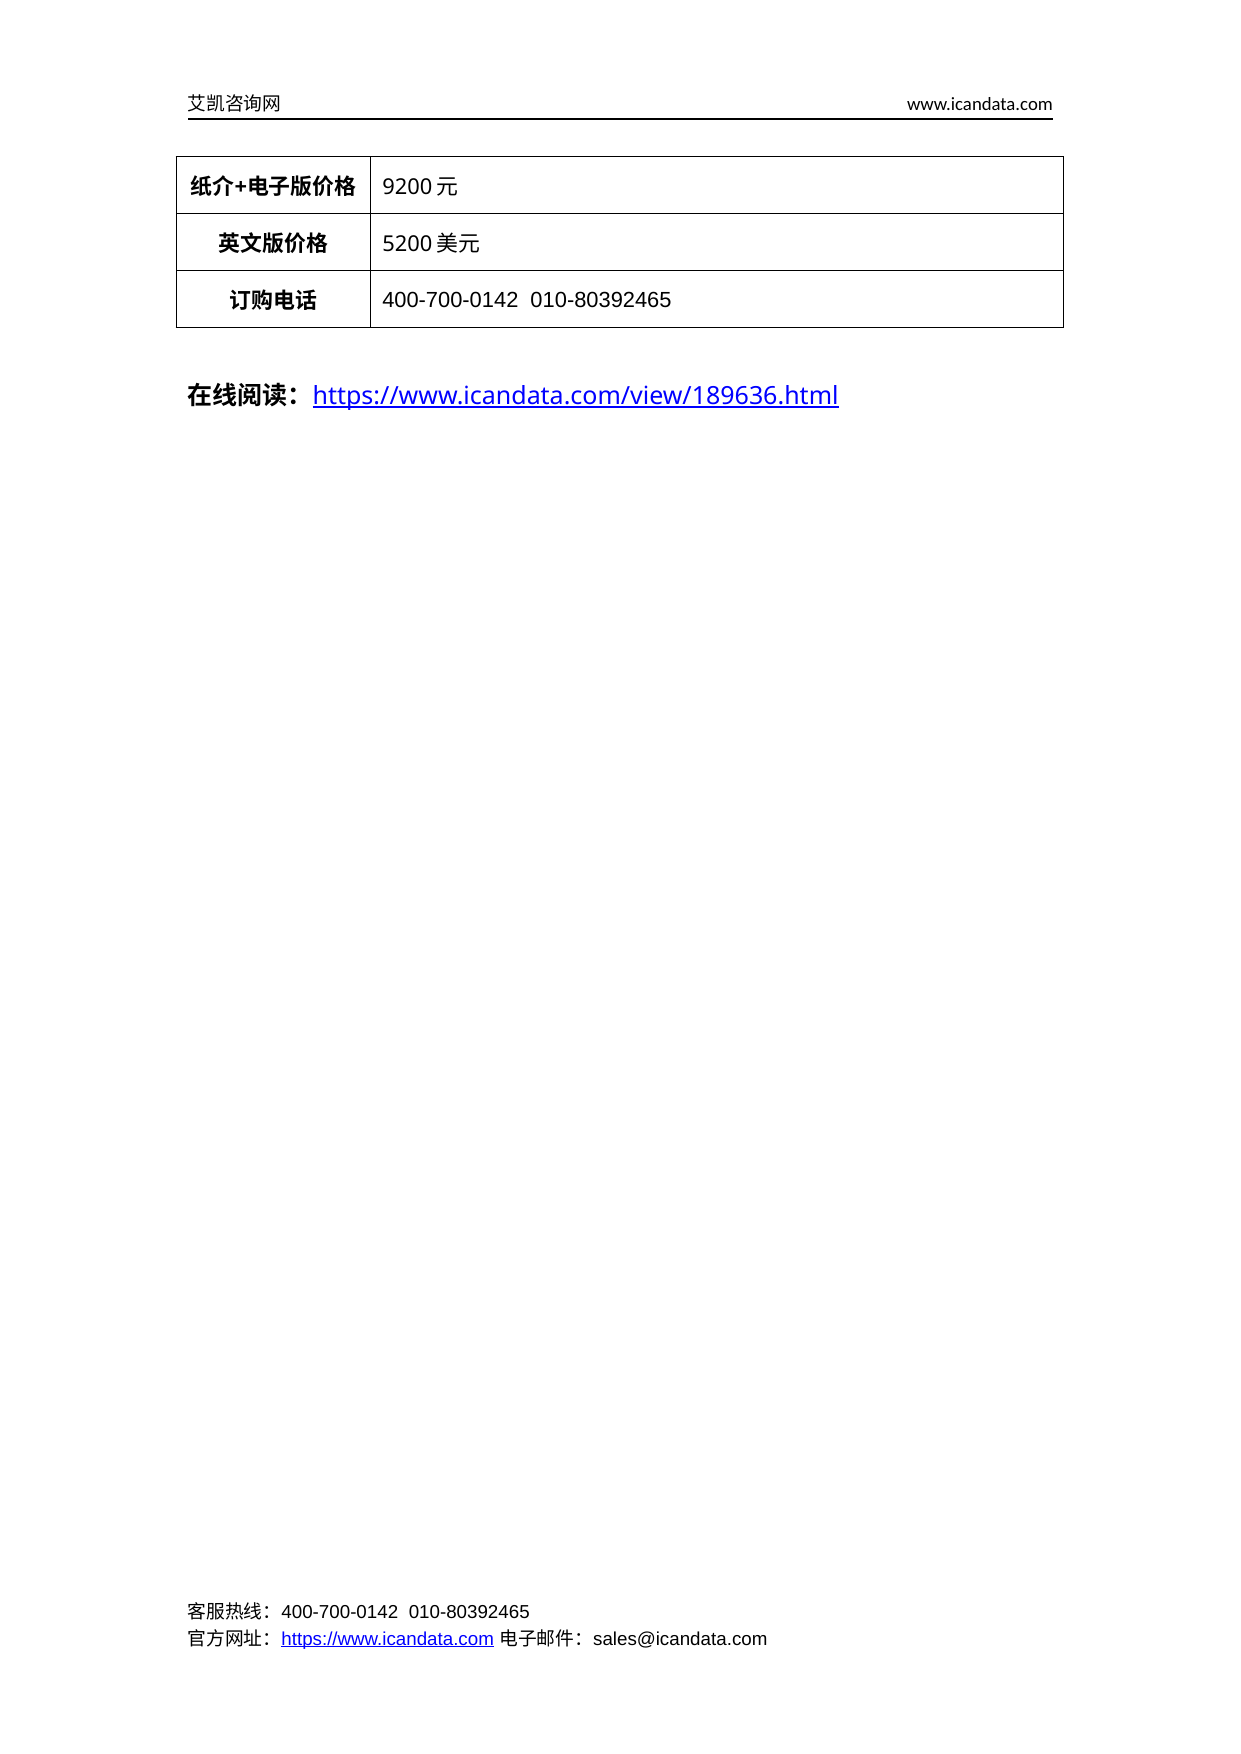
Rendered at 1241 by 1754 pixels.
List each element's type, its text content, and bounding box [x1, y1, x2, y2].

table_cell 纸介+电子版价格 [177, 157, 370, 213]
table_cell 9200元 [371, 157, 1063, 213]
table_cell 英文版价格 [177, 214, 370, 270]
text 在线阅读：https://www.icandata.com/view/189636.html [187, 361, 1053, 426]
table_cell 400-700-0142 010-80392465 [371, 271, 1063, 327]
table_cell 5200美元 [371, 214, 1063, 270]
table_cell 订购电话 [177, 271, 370, 327]
